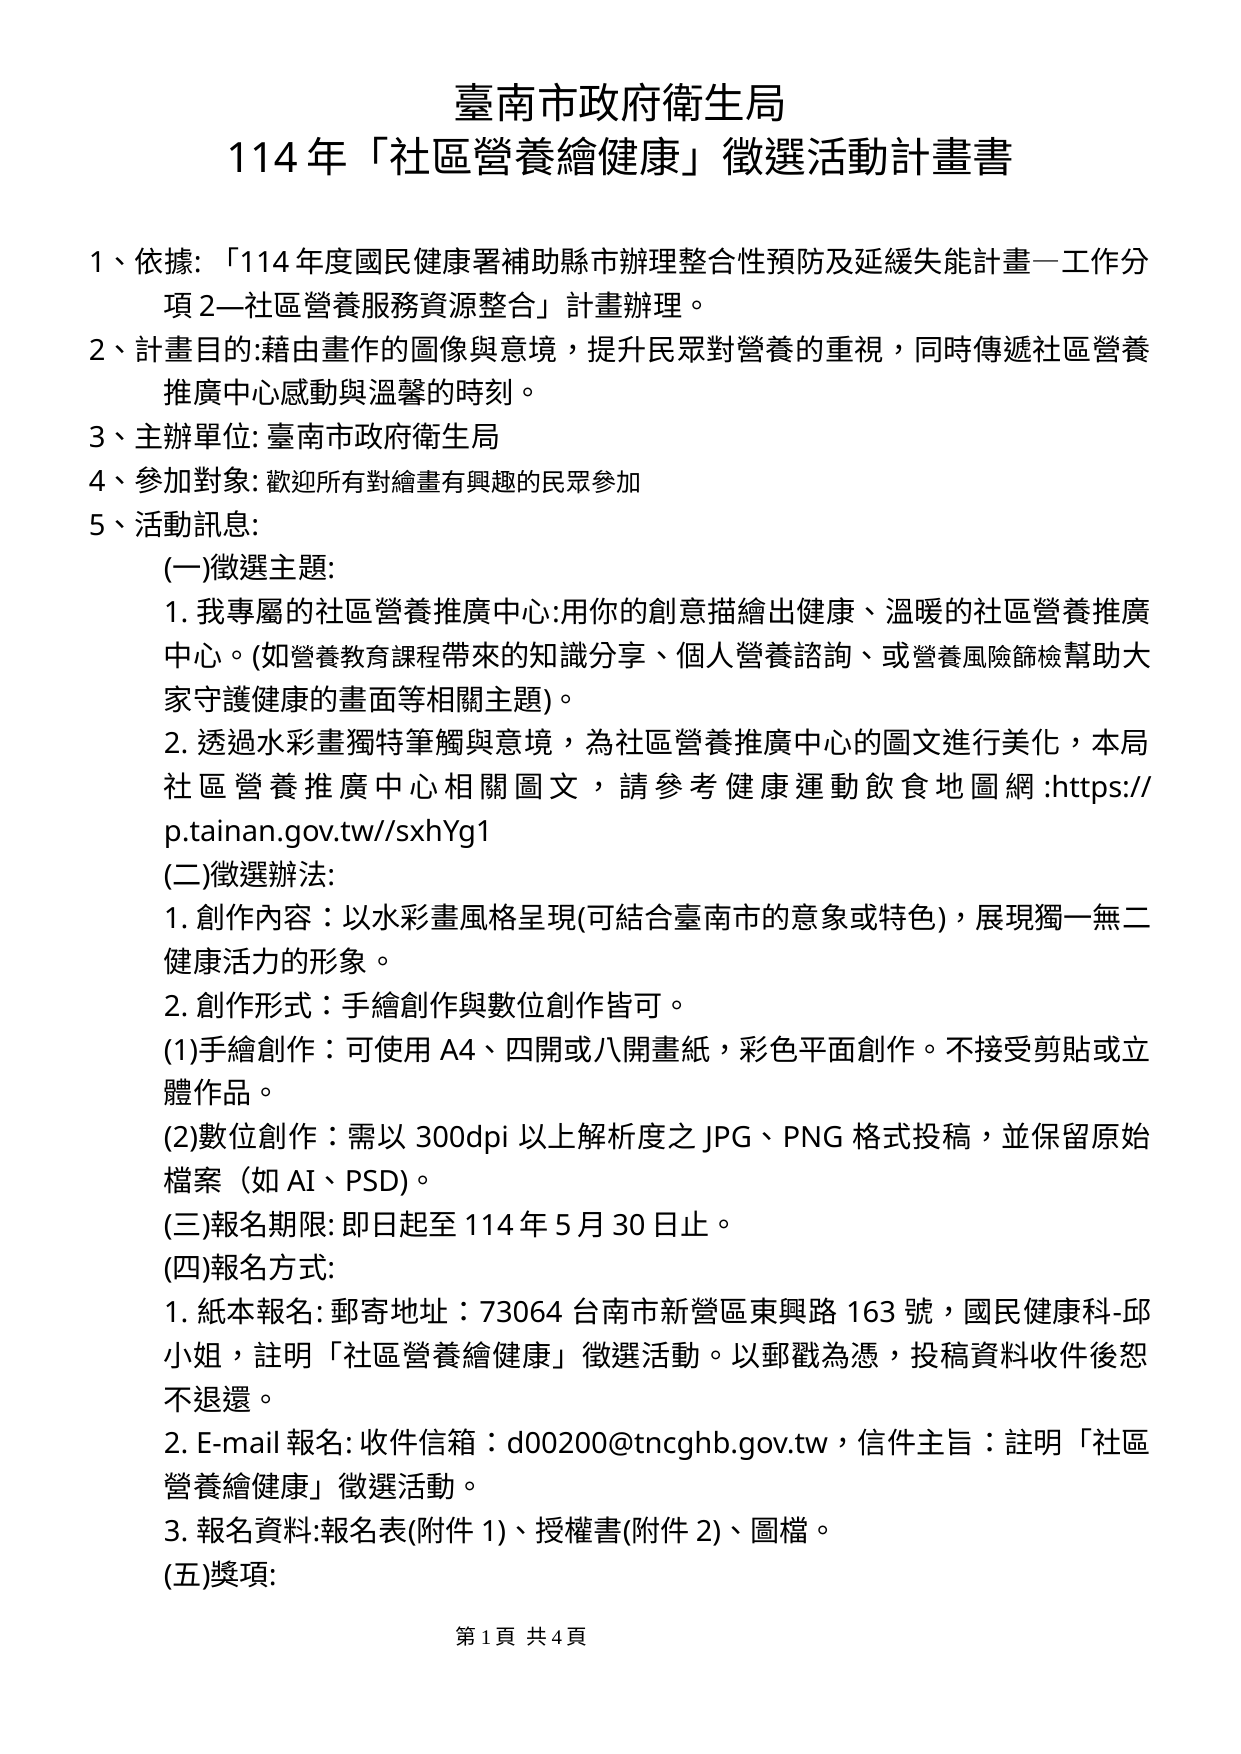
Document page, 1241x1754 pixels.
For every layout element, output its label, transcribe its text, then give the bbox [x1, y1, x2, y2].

text (三)報名期限: 即日起至114年5月30日止。 [164, 1200, 1152, 1244]
text (一)徵選主題: [164, 544, 1152, 587]
list 計畫目的:藉由畫作的圖像與意境，提升民眾對營養的重視，同時傳遞社區營養推廣中心感動與溫馨的時刻。 [89, 325, 1152, 412]
list 主辦單位: 臺南市政府衛生局 [89, 412, 1152, 456]
text 2. E-mail報名: 收件信箱：d00200@tncghb.gov.tw，信件主旨：註明「社區營養繪健康」徵選活動。 [164, 1419, 1152, 1506]
text 2. 創作形式：手繪創作與數位創作皆可。 [164, 981, 1152, 1025]
list 參加對象: 歡迎所有對繪畫有興趣的民眾參加 [89, 456, 1152, 500]
text 1. 我專屬的社區營養推廣中心:用你的創意描繪出健康、溫暖的社區營養推廣中心。(如營養教育課程帶來的知識分享、個人營養諮詢、或營養風險篩檢幫助大家守護健康的畫面等相關主題)。 [164, 587, 1152, 719]
text (1)手繪創作：可使用 A4、四開或八開畫紙，彩色平面創作。不接受剪貼或立體作品。 [164, 1025, 1152, 1112]
text (四)報名方式: [164, 1244, 1152, 1287]
text (五)獎項: [164, 1550, 1152, 1594]
text (二)徵選辦法: [164, 850, 1152, 894]
text 114年「社區營養繪健康」徵選活動計畫書 [89, 129, 1152, 183]
text 1. 創作內容：以水彩畫風格呈現(可結合臺南市的意象或特色)，展現獨一無二健康活力的形象。 [164, 894, 1152, 981]
list 依據: 「114年度國民健康署補助縣市辦理整合性預防及延緩失能計畫―工作分項2―社區營養服務資源整合」計畫辦理。 [89, 237, 1152, 325]
text 臺南市政府衛生局 [89, 75, 1152, 129]
list 活動訊息: [89, 500, 1152, 544]
text (2)數位創作：需以 300dpi 以上解析度之 JPG、PNG 格式投稿，並保留原始檔案（如 AI、PSD)。 [164, 1112, 1152, 1200]
text 3. 報名資料:報名表(附件1)、授權書(附件2)、圖檔。 [164, 1506, 1152, 1550]
text 2. 透過水彩畫獨特筆觸與意境，為社區營養推廣中心的圖文進行美化，本局社區營養推廣中心相關圖文，請參考健康運動飲食地圖網:https://p.tainan.gov.tw//sxhYg1 [164, 719, 1152, 850]
text 1. 紙本報名: 郵寄地址：73064 台南市新營區東興路 163 號，國民健康科-邱小姐，註明「社區營養繪健康」徵選活動。以郵戳為憑，投稿資料收件後恕不退還。 [164, 1287, 1152, 1419]
